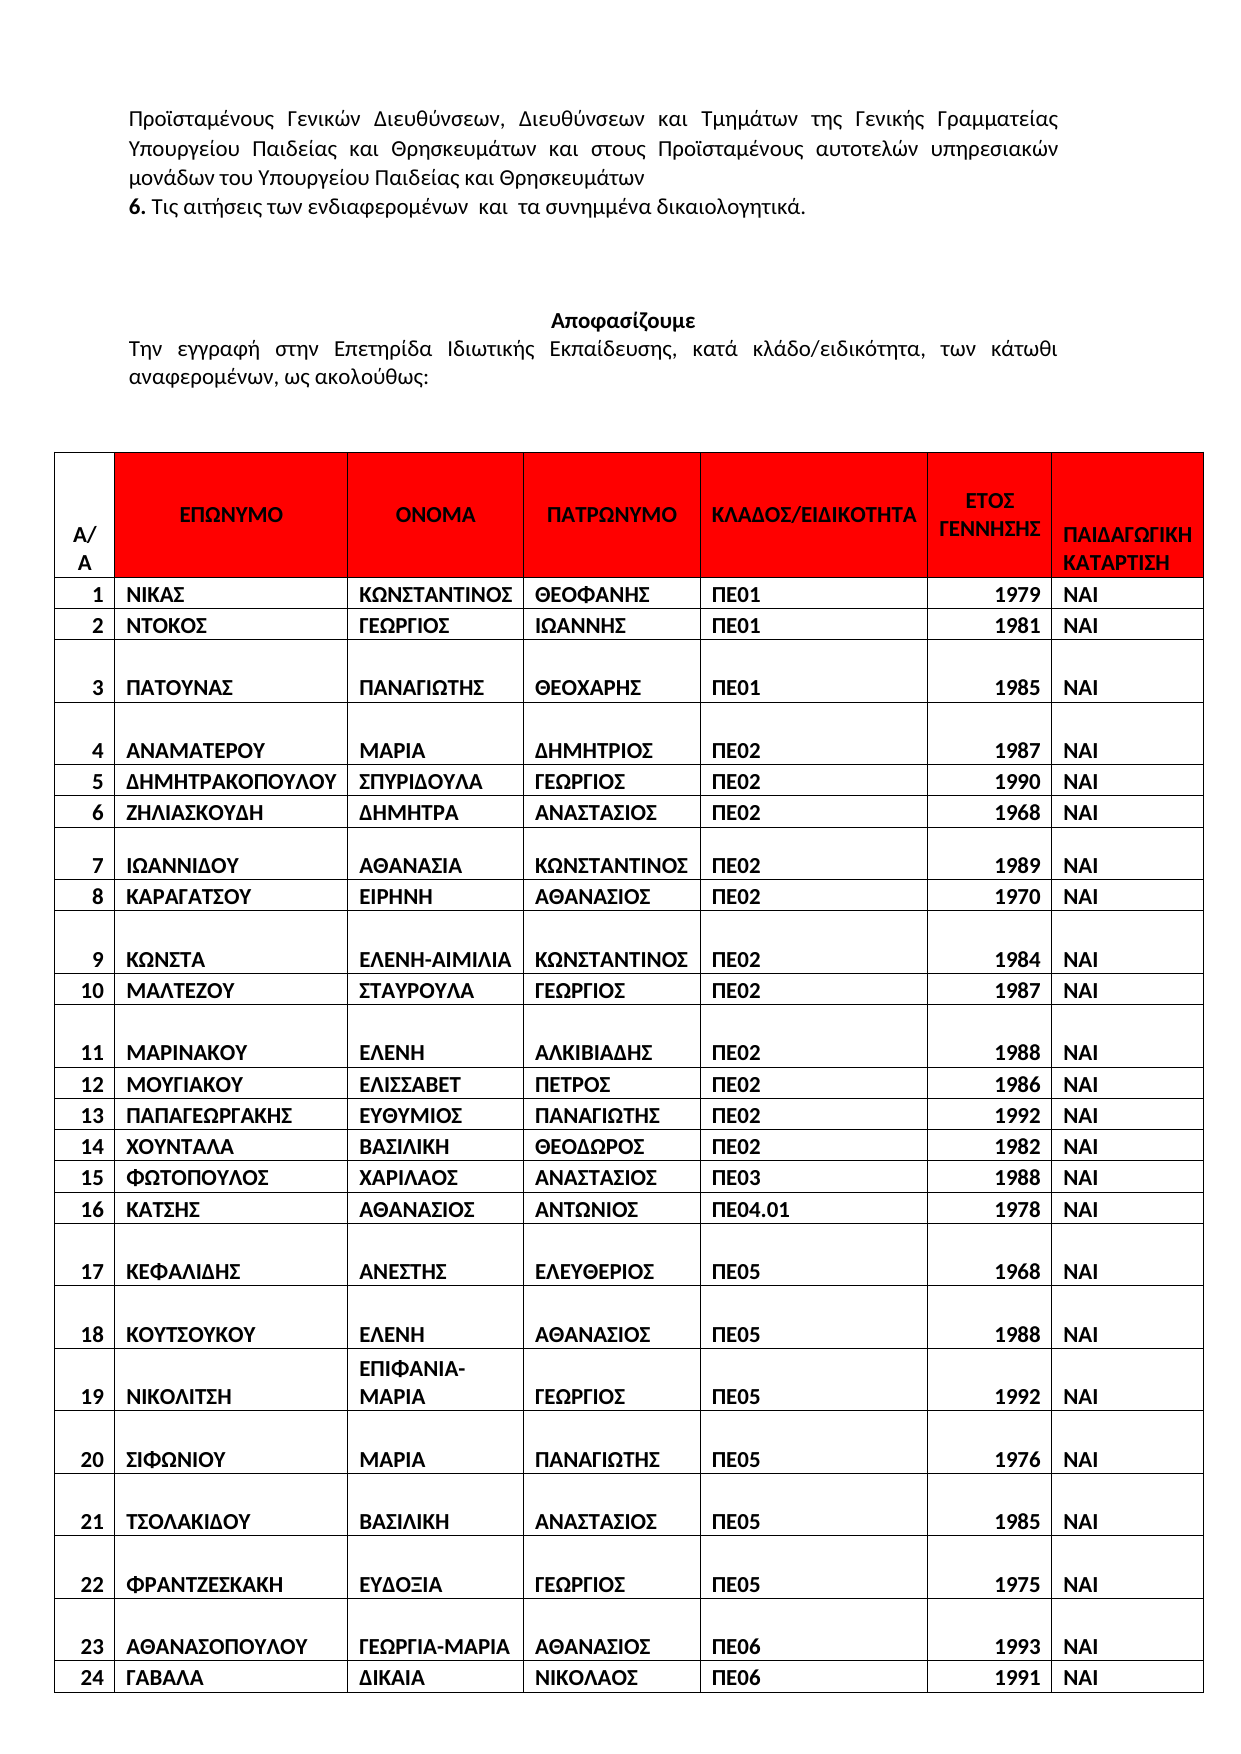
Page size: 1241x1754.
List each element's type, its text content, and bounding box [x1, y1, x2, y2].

table_header ΕΤΟΣ ΓΕΝΝΗΣΗΣ [928, 453, 1051, 577]
table_cell ΝΑΙ [1052, 1661, 1203, 1692]
table_cell ΑΝΑΣΤΑΣΙΟΣ [524, 1474, 700, 1535]
table_cell 1 [55, 578, 114, 608]
table_cell 1987 [928, 703, 1051, 764]
table_cell ΘΕΟΦΑΝΗΣ [524, 578, 700, 608]
table_cell 8 [55, 880, 114, 910]
table_cell ΕΛΕΝΗ [348, 1286, 523, 1348]
table_cell ΝΙΚΑΣ [115, 578, 347, 608]
table_cell 1992 [928, 1349, 1051, 1410]
table_cell ΧΑΡΙΛΑΟΣ [348, 1161, 523, 1192]
table_cell 9 [55, 911, 114, 973]
table_cell ΠΕ02 [701, 1068, 927, 1098]
table_cell ΠΕ02 [701, 974, 927, 1004]
table_cell ΝΙΚΟΛΑΟΣ [524, 1661, 700, 1692]
table_cell 1975 [928, 1536, 1051, 1598]
table_cell ΝΑΙ [1052, 1068, 1203, 1098]
table_cell ΝΑΙ [1052, 1474, 1203, 1535]
table_cell ΝΑΙ [1052, 1224, 1203, 1285]
table_cell ΝΑΙ [1052, 1005, 1203, 1067]
table_cell ΦΡΑΝΤΖΕΣΚΑΚΗ [115, 1536, 347, 1598]
table_cell ΜΑΡΙΝΑΚΟΥ [115, 1005, 347, 1067]
table_cell ΝΑΙ [1052, 911, 1203, 973]
table_cell ΝΑΙ [1052, 1286, 1203, 1348]
table_cell ΠΕ02 [701, 765, 927, 795]
table_cell ΠΕ01 [701, 609, 927, 639]
table_cell ΠΕ02 [701, 828, 927, 879]
table_cell 1984 [928, 911, 1051, 973]
table_cell ΝΑΙ [1052, 578, 1203, 608]
table_cell 22 [55, 1536, 114, 1598]
table_cell ΔΗΜΗΤΡΑ [348, 796, 523, 827]
table_cell ΑΘΑΝΑΣΟΠΟΥΛΟΥ [115, 1599, 347, 1660]
table_cell ΒΑΣΙΛΙΚΗ [348, 1130, 523, 1160]
table_cell ΒΑΣΙΛΙΚΗ [348, 1474, 523, 1535]
table_cell ΕΥΘΥΜΙΟΣ [348, 1099, 523, 1129]
table_cell ΖΗΛΙΑΣΚΟΥΔΗ [115, 796, 347, 827]
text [128, 103, 1059, 191]
table_cell ΜΑΡΙΑ [348, 1411, 523, 1473]
table_cell ΚΩΝΣΤΑΝΤΙΝΟΣ [524, 828, 700, 879]
table_cell ΑΘΑΝΑΣΙΟΣ [348, 1193, 523, 1223]
table_cell ΚΟΥΤΣΟΥΚΟΥ [115, 1286, 347, 1348]
text Αποφασίζουμε [187, 306, 1059, 334]
table_cell ΠΕ03 [701, 1161, 927, 1192]
table_cell ΠΕ02 [701, 796, 927, 827]
table_cell 1978 [928, 1193, 1051, 1223]
table_cell ΦΩΤΟΠΟΥΛΟΣ [115, 1161, 347, 1192]
table_cell ΚΩΝΣΤΑΝΤΙΝΟΣ [524, 911, 700, 973]
table_cell 1988 [928, 1005, 1051, 1067]
table_cell ΠΕ02 [701, 911, 927, 973]
table_cell ΝΑΙ [1052, 1099, 1203, 1129]
table_cell ΕΛΕΝΗ-ΑΙΜΙΛΙΑ [348, 911, 523, 973]
table_cell ΝΑΙ [1052, 1193, 1203, 1223]
table_cell ΝΙΚΟΛΙΤΣΗ [115, 1349, 347, 1410]
table_cell 1968 [928, 796, 1051, 827]
table_cell ΑΝΑΣΤΑΣΙΟΣ [524, 1161, 700, 1192]
table_cell ΚΩΝΣΤΑΝΤΙΝΟΣ [348, 578, 523, 608]
table_cell ΔΗΜΗΤΡΙΟΣ [524, 703, 700, 764]
table_cell 3 [55, 640, 114, 702]
table_cell 1988 [928, 1286, 1051, 1348]
table_cell ΕΛΕΝΗ [348, 1005, 523, 1067]
table_cell ΠΕ06 [701, 1661, 927, 1692]
table_cell 15 [55, 1161, 114, 1192]
table_cell ΝΑΙ [1052, 1599, 1203, 1660]
table_cell ΓΕΩΡΓΙΟΣ [524, 1536, 700, 1598]
table_cell ΙΩΑΝΝΗΣ [524, 609, 700, 639]
table_cell 2 [55, 609, 114, 639]
table_cell 7 [55, 828, 114, 879]
table_cell ΣΙΦΩΝΙΟΥ [115, 1411, 347, 1473]
table_cell ΝΤΟΚΟΣ [115, 609, 347, 639]
table_cell 1985 [928, 1474, 1051, 1535]
table_cell ΑΘΑΝΑΣΙΟΣ [524, 1599, 700, 1660]
table_cell 1981 [928, 609, 1051, 639]
table_header ΕΠΩΝΥΜΟ [115, 453, 347, 577]
table_cell ΓΕΩΡΓΙΟΣ [348, 609, 523, 639]
table_cell 10 [55, 974, 114, 1004]
table_cell ΚΕΦΑΛΙΔΗΣ [115, 1224, 347, 1285]
table_cell 13 [55, 1099, 114, 1129]
table_cell ΠΕ05 [701, 1536, 927, 1598]
table_cell ΠΑΝΑΓΙΩΤΗΣ [524, 1411, 700, 1473]
table_cell ΝΑΙ [1052, 1536, 1203, 1598]
table_header ΚΛΑΔΟΣ/ΕΙΔΙΚΟΤΗΤΑ [701, 453, 927, 577]
table_cell 1987 [928, 974, 1051, 1004]
table_cell ΧΟΥΝΤΑΛΑ [115, 1130, 347, 1160]
table_cell ΜΟΥΓΙΑΚΟΥ [115, 1068, 347, 1098]
table_cell ΝΑΙ [1052, 974, 1203, 1004]
table_cell 14 [55, 1130, 114, 1160]
table_cell 6 [55, 796, 114, 827]
table_cell ΓΑΒΑΛΑ [115, 1661, 347, 1692]
table_cell ΕΠΙΦΑΝΙΑ-ΜΑΡΙΑ [348, 1349, 523, 1410]
table_cell ΔΗΜΗΤΡΑΚΟΠΟΥΛΟΥ [115, 765, 347, 795]
table_cell ΙΩΑΝΝΙΔΟΥ [115, 828, 347, 879]
table_cell ΝΑΙ [1052, 1411, 1203, 1473]
text 6. Τις αιτήσεις των ενδιαφερομένων και τα συνημμένα δικαιολογητικά. [128, 191, 1059, 220]
table_cell ΝΑΙ [1052, 765, 1203, 795]
table_cell ΠΕ05 [701, 1411, 927, 1473]
table_cell ΚΑΤΣΗΣ [115, 1193, 347, 1223]
table_cell 1991 [928, 1661, 1051, 1692]
table_cell 1976 [928, 1411, 1051, 1473]
table_cell ΠΕΤΡΟΣ [524, 1068, 700, 1098]
table_cell ΕΥΔΟΞΙΑ [348, 1536, 523, 1598]
table_cell 4 [55, 703, 114, 764]
table_cell ΕΙΡΗΝΗ [348, 880, 523, 910]
table_cell ΚΑΡΑΓΑΤΣΟΥ [115, 880, 347, 910]
table_cell ΑΘΑΝΑΣΙΟΣ [524, 880, 700, 910]
table_cell ΣΤΑΥΡΟΥΛΑ [348, 974, 523, 1004]
table_cell 1990 [928, 765, 1051, 795]
table_cell ΣΠΥΡΙΔΟΥΛΑ [348, 765, 523, 795]
table_cell 12 [55, 1068, 114, 1098]
table_cell ΠΕ01 [701, 578, 927, 608]
table_cell ΑΝΑΣΤΑΣΙΟΣ [524, 796, 700, 827]
table_cell ΝΑΙ [1052, 1349, 1203, 1410]
table_cell 1970 [928, 880, 1051, 910]
table_cell 17 [55, 1224, 114, 1285]
table_cell 11 [55, 1005, 114, 1067]
table_cell ΠΕ02 [701, 1130, 927, 1160]
table_cell ΑΘΑΝΑΣΙΟΣ [524, 1286, 700, 1348]
table_header Α/Α [55, 453, 114, 577]
table_cell ΑΛΚΙΒΙΑΔΗΣ [524, 1005, 700, 1067]
table_cell ΝΑΙ [1052, 1161, 1203, 1192]
text Την εγγραφή στην Επετηρίδα Ιδιωτικής Εκπαίδευσης, κατά κλάδο/ειδικότητα, των κάτωθι αναφερομένων, ως ακολούθως: [128, 334, 1059, 391]
table_cell ΝΑΙ [1052, 828, 1203, 879]
table_cell 1986 [928, 1068, 1051, 1098]
table_cell ΠΕ05 [701, 1474, 927, 1535]
table_cell ΑΝΤΩΝΙΟΣ [524, 1193, 700, 1223]
table_cell 1993 [928, 1599, 1051, 1660]
table_cell ΘΕΟΧΑΡΗΣ [524, 640, 700, 702]
table_header ΠΑΤΡΩΝΥΜΟ [524, 453, 700, 577]
table_cell ΠΕ05 [701, 1349, 927, 1410]
table_cell ΓΕΩΡΓΙΟΣ [524, 1349, 700, 1410]
table_cell ΑΘΑΝΑΣΙΑ [348, 828, 523, 879]
table_cell ΕΛΕΥΘΕΡΙΟΣ [524, 1224, 700, 1285]
table_cell ΠΑΝΑΓΙΩΤΗΣ [524, 1099, 700, 1129]
table_cell ΠΕ05 [701, 1286, 927, 1348]
table_cell ΠΕ01 [701, 640, 927, 702]
table_cell ΠΕ02 [701, 1099, 927, 1129]
table_cell 18 [55, 1286, 114, 1348]
table_cell 5 [55, 765, 114, 795]
table_cell ΠΑΠΑΓΕΩΡΓΑΚΗΣ [115, 1099, 347, 1129]
table_cell 23 [55, 1599, 114, 1660]
table_cell 1992 [928, 1099, 1051, 1129]
table_cell ΓΕΩΡΓΙΟΣ [524, 765, 700, 795]
table_cell ΠΕ04.01 [701, 1193, 927, 1223]
table_cell ΓΕΩΡΓΙΟΣ [524, 974, 700, 1004]
table_cell 1985 [928, 640, 1051, 702]
table_cell ΤΣΟΛΑΚΙΔΟΥ [115, 1474, 347, 1535]
table_cell 1982 [928, 1130, 1051, 1160]
table_header ΟΝΟΜΑ [348, 453, 523, 577]
table_cell ΝΑΙ [1052, 703, 1203, 764]
table_cell ΑΝΕΣΤΗΣ [348, 1224, 523, 1285]
table_cell 21 [55, 1474, 114, 1535]
table_cell ΕΛΙΣΣΑΒΕΤ [348, 1068, 523, 1098]
table_header ΠΑΙΔΑΓΩΓΙΚΗ ΚΑΤΑΡΤΙΣΗ [1052, 453, 1203, 577]
table_cell ΚΩΝΣΤΑ [115, 911, 347, 973]
table_cell ΠΕ02 [701, 1005, 927, 1067]
table_cell 1968 [928, 1224, 1051, 1285]
table_cell ΠΕ02 [701, 880, 927, 910]
table_cell ΔΙΚΑΙΑ [348, 1661, 523, 1692]
table_cell ΠΑΤΟΥΝΑΣ [115, 640, 347, 702]
table_cell 1989 [928, 828, 1051, 879]
table_cell 1988 [928, 1161, 1051, 1192]
table_cell ΠΕ05 [701, 1224, 927, 1285]
table_cell ΝΑΙ [1052, 1130, 1203, 1160]
table_cell ΝΑΙ [1052, 796, 1203, 827]
table_cell 24 [55, 1661, 114, 1692]
table_cell 16 [55, 1193, 114, 1223]
table_cell ΠΕ02 [701, 703, 927, 764]
table_cell ΝΑΙ [1052, 880, 1203, 910]
table_cell 1979 [928, 578, 1051, 608]
table_cell 20 [55, 1411, 114, 1473]
table_cell ΜΑΛΤΕΖΟΥ [115, 974, 347, 1004]
table_cell ΓΕΩΡΓΙΑ-ΜΑΡΙΑ [348, 1599, 523, 1660]
table_cell ΠΕ06 [701, 1599, 927, 1660]
table_cell ΘΕΟΔΩΡΟΣ [524, 1130, 700, 1160]
table_cell ΠΑΝΑΓΙΩΤΗΣ [348, 640, 523, 702]
table_cell ΝΑΙ [1052, 609, 1203, 639]
table_cell 19 [55, 1349, 114, 1410]
table_cell ΝΑΙ [1052, 640, 1203, 702]
table_cell ΑΝΑΜΑΤΕΡΟΥ [115, 703, 347, 764]
table_cell ΜΑΡΙΑ [348, 703, 523, 764]
